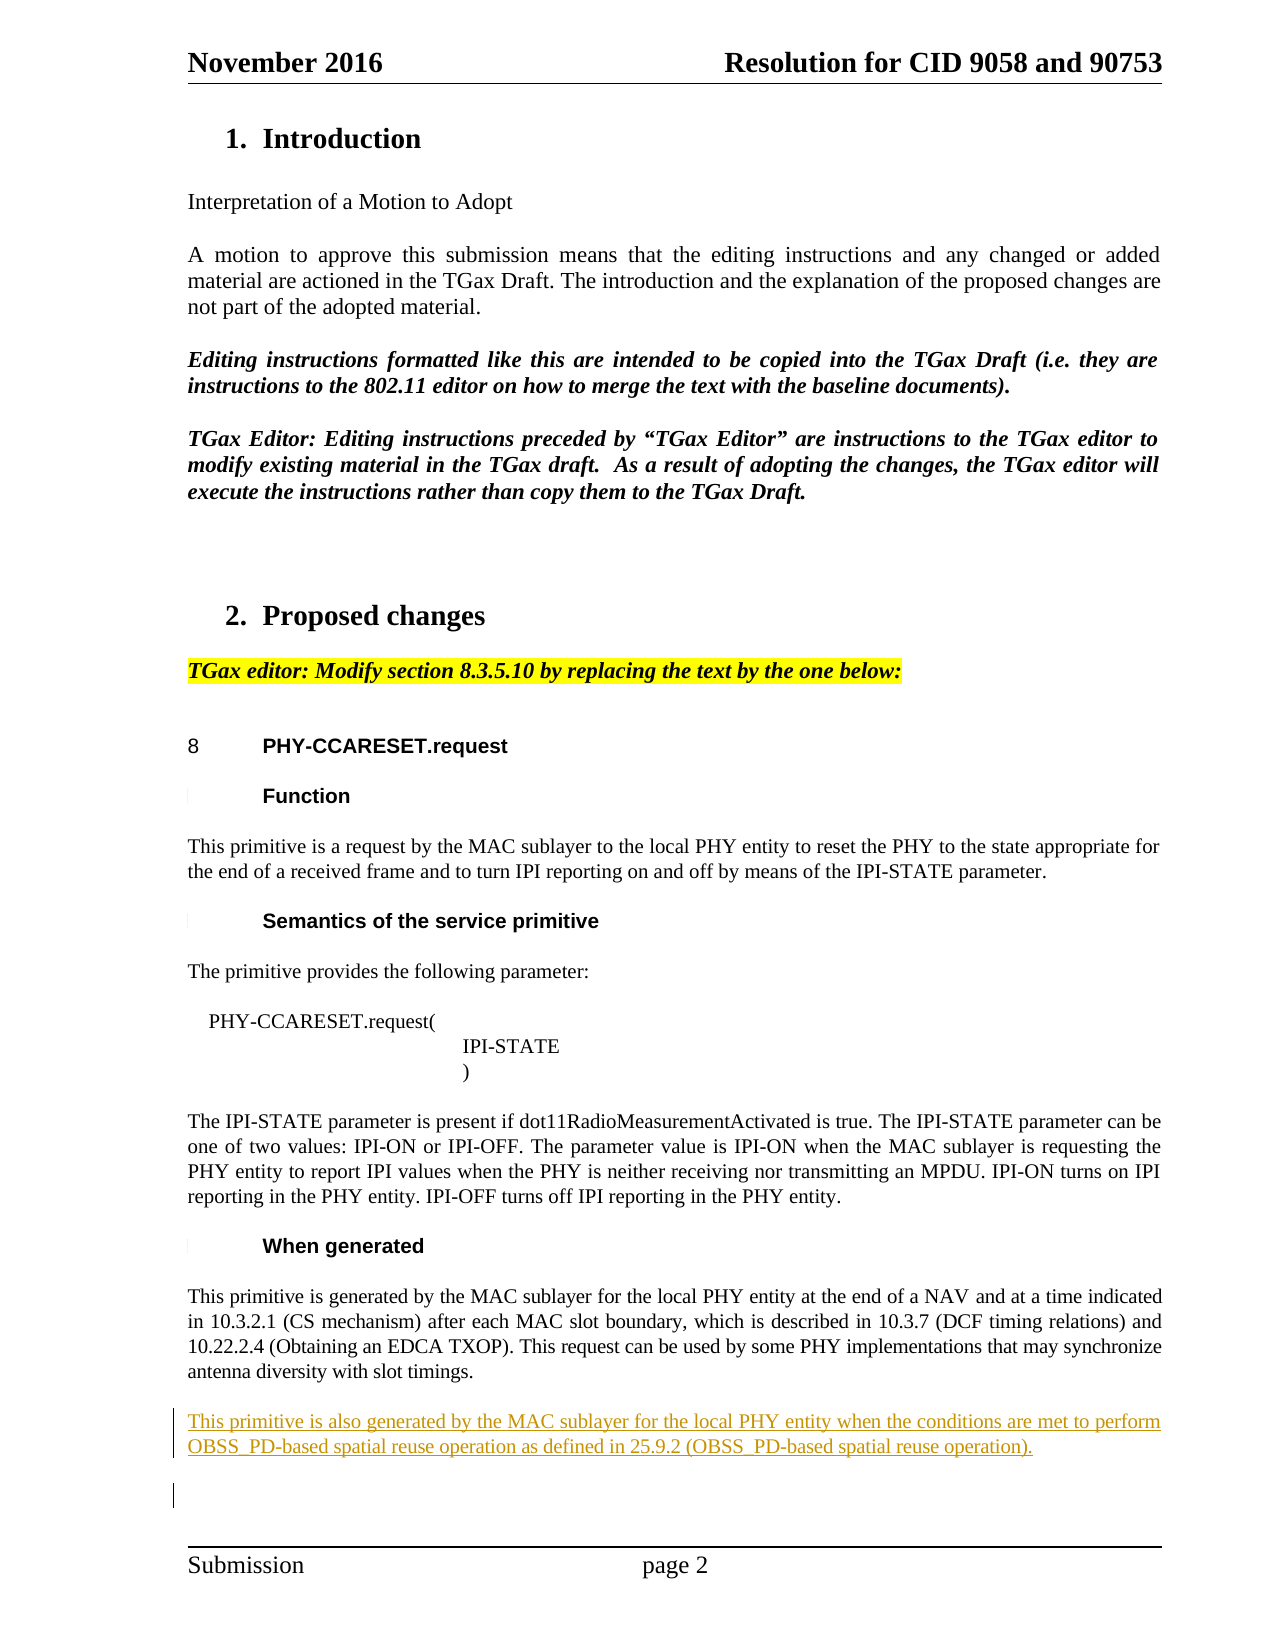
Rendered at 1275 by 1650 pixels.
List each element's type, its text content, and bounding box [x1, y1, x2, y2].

text TGax editor: Modify section 8.3.5.10 by replacing the text by the one below: [187, 657, 1162, 684]
text (#7700)This primitive is a request by the MAC sublayer to the local PHY entity to reset the PHY to the state appropriate for the end of a received frame and to turn IPI reporting on and off by means of the IPI-STATE parameter. [187, 833, 1162, 883]
text This primitive is generated by the MAC sublayer for the local PHY entity at the end of a NAV (#7491)and at a time indicated in 10.3.2.1 (CS mechanism) after each MAC slot boundary, which is described in 10.3.7 (DCF timing relations) and 10.22.2.4 (Obtaining an EDCA TXOP)(#40). This request can be used by some PHY implementations that may synchronize antenna diversity with slot timings. [187, 1283, 1162, 1383]
list PHY-CCARESET.request [187, 733, 1162, 758]
text IPI-STATE ) [462, 1033, 1162, 1083]
list Proposed changes [225, 598, 1162, 631]
list Introduction [225, 121, 1162, 154]
text A motion to approve this submission means that the editing instructions and any changed or added material are actioned in the TGax Draft. The introduction and the explanation of the proposed changes are not part of the adopted material. [187, 241, 1162, 320]
list Semantics of the service primitive [187, 908, 1162, 933]
list Function [187, 783, 1162, 808]
text PHY-CCARESET.request( [208, 1008, 1162, 1033]
text Interpretation of a Motion to Adopt [187, 188, 1162, 214]
text TGax Editor: Editing instructions preceded by “TGax Editor” are instructions to the TGax editor to modify existing material in the TGax draft. As a result of adopting the changes, the TGax editor will execute the instructions rather than copy them to the TGax Draft. [187, 425, 1162, 504]
text The IPI-STATE parameter is present if dot11RadioMeasurementActivated is true. The IPI-STATE parameter can be one of two values: IPI-ON or IPI-OFF. The parameter value is IPI-ON when the MAC sublayer is requesting the PHY entity to report IPI values when the PHY is neither receiving nor transmitting an MPDU. IPI-ON turns on IPI reporting in the PHY entity. IPI-OFF turns off IPI reporting in the PHY entity. [187, 1108, 1162, 1208]
text Editing instructions formatted like this are intended to be copied into the TGax Draft (i.e. they are instructions to the 802.11 editor on how to merge the text with the baseline documents). [187, 346, 1162, 399]
list When generated [187, 1233, 1162, 1258]
text The primitive provides the following parameter: [187, 958, 1162, 983]
